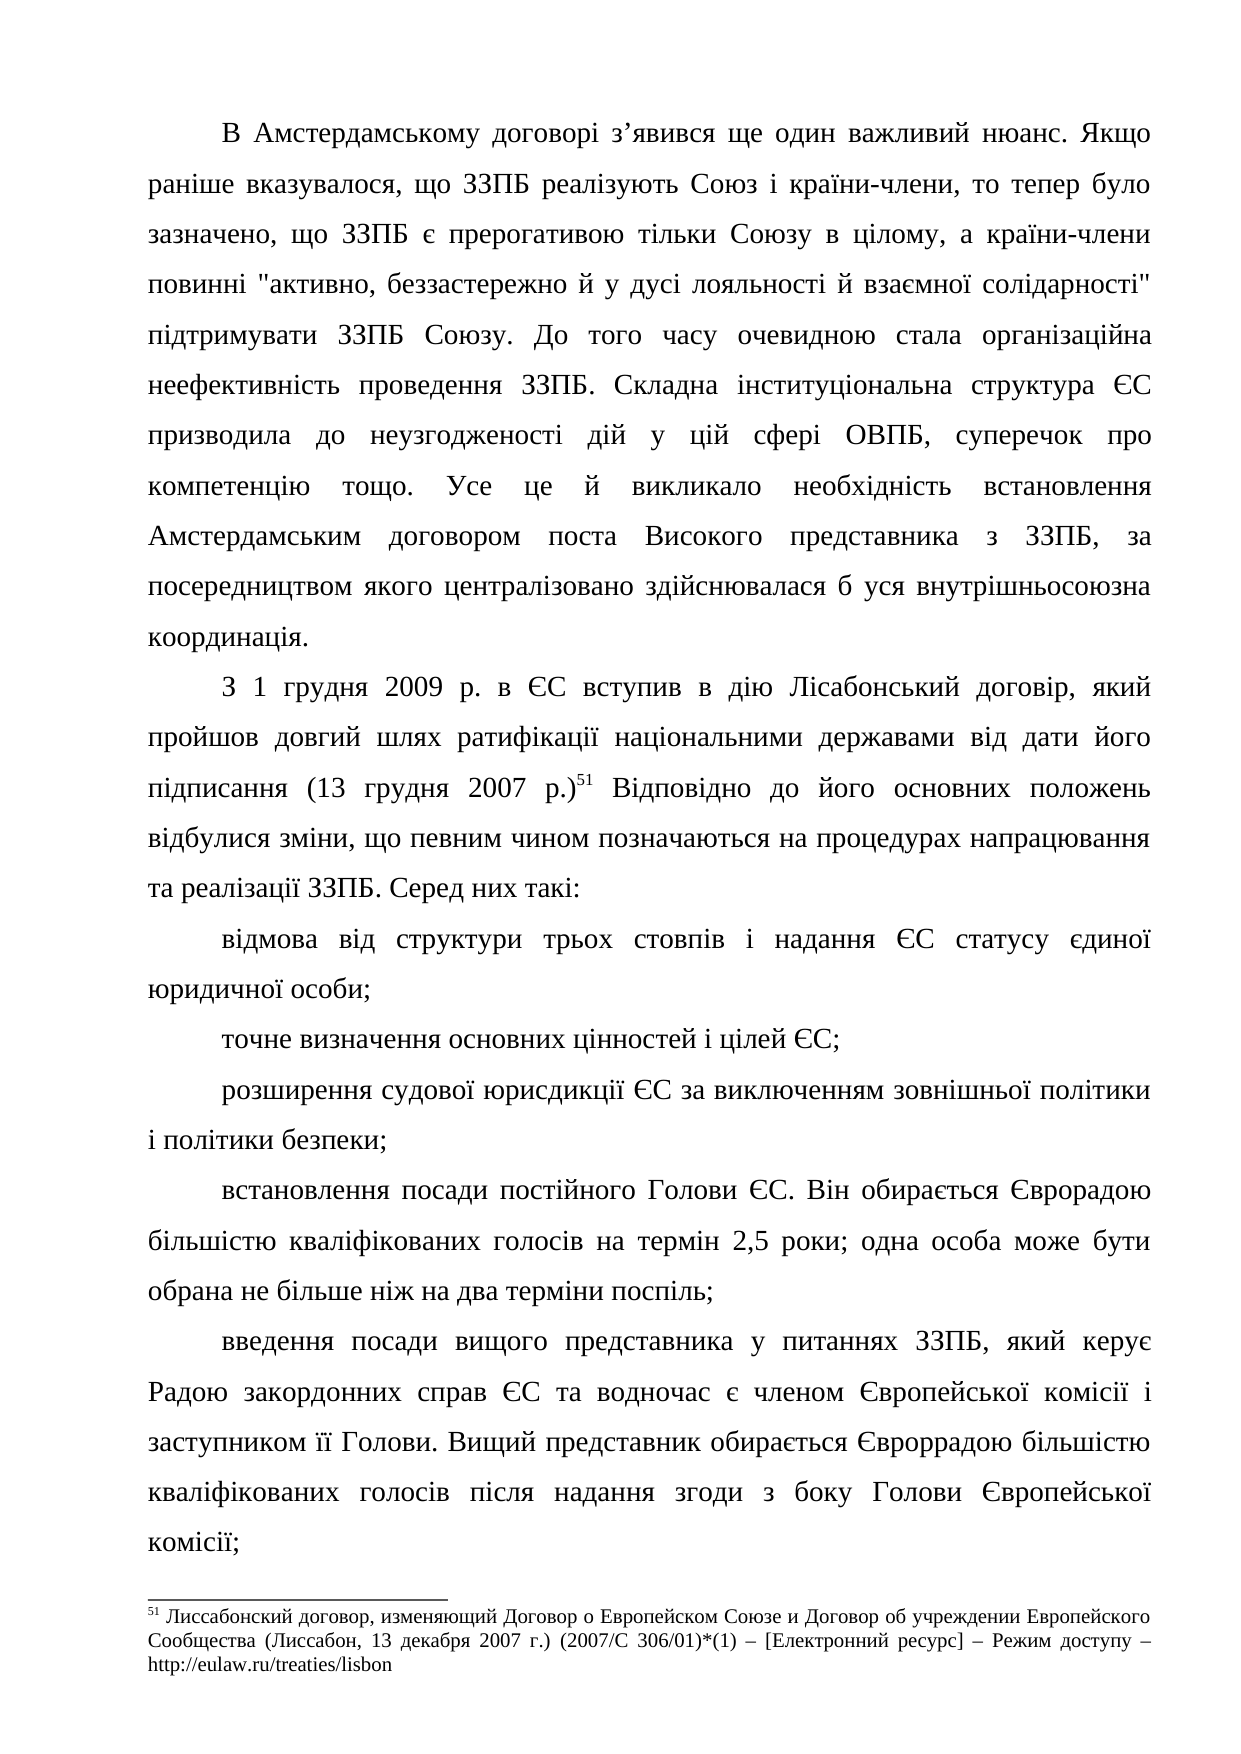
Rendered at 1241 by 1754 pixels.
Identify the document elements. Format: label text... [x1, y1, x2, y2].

text З 1 грудня 2009 р. в ЄС вступив в дію Лісабонський договір, який пройшов довгий шлях ратифікації національними державами від дати його підписання (13 грудня 2007 р.)51 Відповідно до його основних положень відбулися зміни, що певним чином позначаються на процедурах напрацювання та реалізації ЗЗПБ. Серед них такі: [148, 669, 1151, 904]
text В Амстердамському договорі з’явився ще один важливий нюанс. Якщо раніше вказувалося, що ЗЗПБ реалізують Союз і країни-члени, то тепер було зазначено, що ЗЗПБ є прерогативою тільки Союзу в цілому, а країни-члени повинні "активно, беззастережно й у дусі лояльності й взаємної солідарності" підтримувати ЗЗПБ Союзу. До того часу очевидною стала організаційна неефективність проведення ЗЗПБ. Складна інституціональна структура ЄС призводила до неузгодженості дій у цій сфері ОВПБ, суперечок про компетенцію тощо. Усе це й викликало необхідність встановлення Амстердамським договором поста Високого представника з ЗЗПБ, за посередництвом якого централізовано здійснювалася б уся внутрішньосоюзна координація. [148, 116, 1152, 652]
text розширення судової юрисдикції ЄС за виключенням зовнішньої політики і політики безпеки; [148, 1072, 1151, 1156]
text точне визначення основних цінностей і цілей ЄС; [221, 1022, 1201, 1055]
text відмова від структури трьох стовпів і надання ЄС статусу єдиної юридичної особи; [148, 921, 1151, 1005]
text встановлення посади постійного Голови ЄС. Він обирається Єврорадою більшістю кваліфікованих голосів на термін 2,5 роки; одна особа може бути обрана не більше ніж на два терміни поспіль; [148, 1172, 1152, 1307]
text введення посади вищого представника у питаннях ЗЗПБ, який керує Радою закордонних справ ЄС та водночас є членом Європейської комісії і заступником її Голови. Вищий представник обирається Євроррадою більшістю кваліфікованих голосів після надання згоди з боку Голови Європейської комісії; [148, 1323, 1152, 1558]
text 51 Лиссабонский договор, изменяющий Договор о Европейском Союзе и Договор об учреждении Европейского Сообщества (Лиссабон, 13 декабря 2007 г.) (2007/С 306/01)*(1) – [Електронний ресурс] – Режим доступу – http://eulaw.ru/treaties/lisbon [148, 1604, 1152, 1676]
